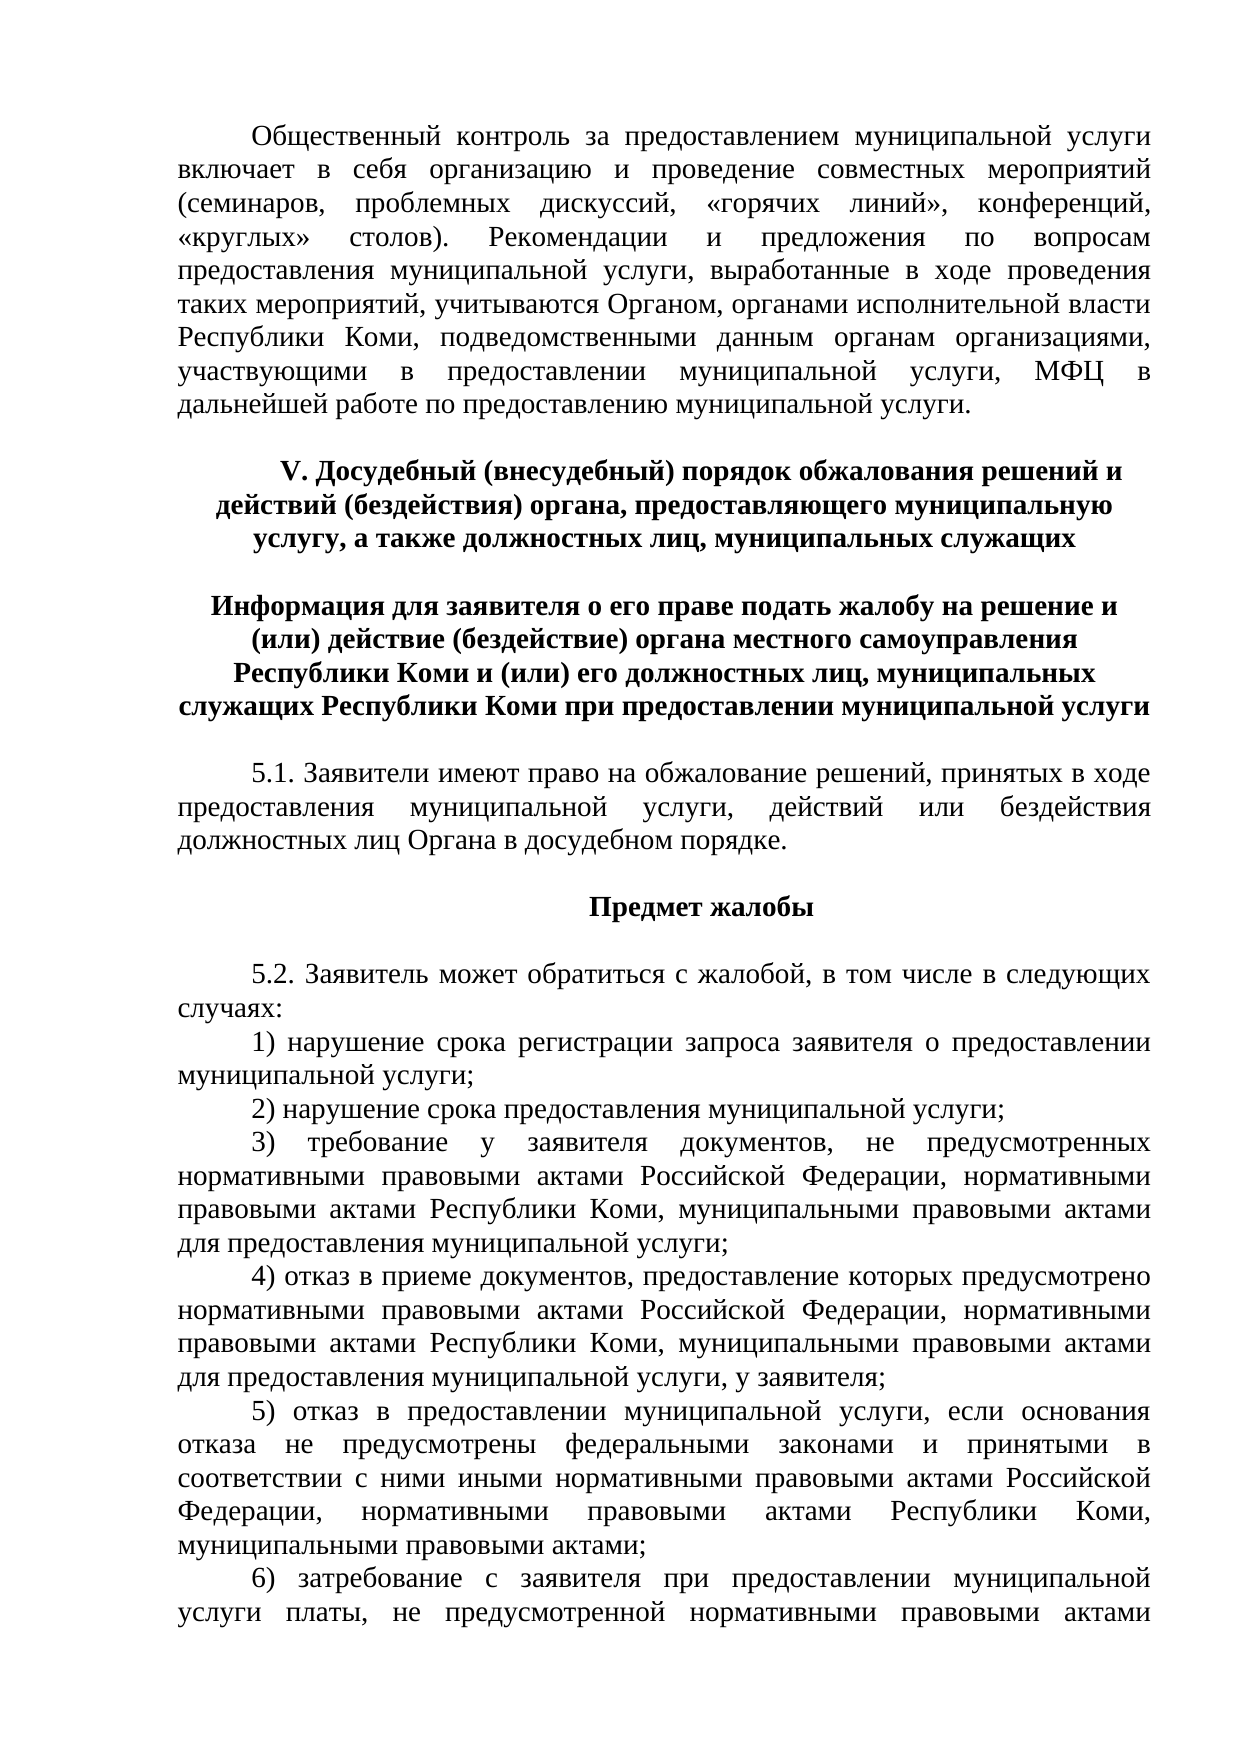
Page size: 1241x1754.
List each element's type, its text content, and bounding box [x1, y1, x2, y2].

text V. Досудебный (внесудебный) порядок обжалования решений и действий (бездействия) органа, предоставляющего муниципальную услугу, а также должностных лиц, муниципальных служащих [177, 453, 1152, 554]
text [177, 1560, 1152, 1627]
text 5.1. Заявители имеют право на обжалование решений, принятых в ходе предоставления муниципальной услуги, действий или бездействия должностных лиц Органа в досудебном порядке. [177, 755, 1152, 856]
text 4) отказ в приеме документов, предоставление которых предусмотрено нормативными правовыми актами Российской Федерации, нормативными правовыми актами Республики Коми, муниципальными правовыми актами для предоставления муниципальной услуги, у заявителя; [177, 1258, 1152, 1393]
text Предмет жалобы [177, 889, 1152, 923]
text 3) требование у заявителя документов, не предусмотренных нормативными правовыми актами Российской Федерации, нормативными правовыми актами Республики Коми, муниципальными правовыми актами для предоставления муниципальной услуги; [177, 1124, 1152, 1258]
text 2) нарушение срока предоставления муниципальной услуги; [177, 1091, 1152, 1124]
text 5) отказ в предоставлении муниципальной услуги, если основания отказа не предусмотрены федеральными законами и принятыми в соответствии с ними иными нормативными правовыми актами Российской Федерации, нормативными правовыми актами Республики Коми, муниципальными правовыми актами; [177, 1393, 1152, 1560]
text Общественный контроль за предоставлением муниципальной услуги включает в себя организацию и проведение совместных мероприятий (семинаров, проблемных дискуссий, «горячих линий», конференций, «круглых» столов). Рекомендации и предложения по вопросам предоставления муниципальной услуги, выработанные в ходе проведения таких мероприятий, учитываются Органом, органами исполнительной власти Республики Коми, подведомственными данным органам организациями, участвующими в предоставлении муниципальной услуги, МФЦ в дальнейшей работе по предоставлению муниципальной услуги. [177, 118, 1152, 420]
text 1) нарушение срока регистрации запроса заявителя о предоставлении муниципальной услуги; [177, 1024, 1152, 1091]
text Информация для заявителя о его праве подать жалобу на решение и (или) действие (бездействие) органа местного самоуправления Республики Коми и (или) его должностных лиц, муниципальных служащих Республики Коми при предоставлении муниципальной услуги [177, 588, 1152, 722]
text 5.2. Заявитель может обратиться с жалобой, в том числе в следующих случаях: [177, 957, 1152, 1024]
